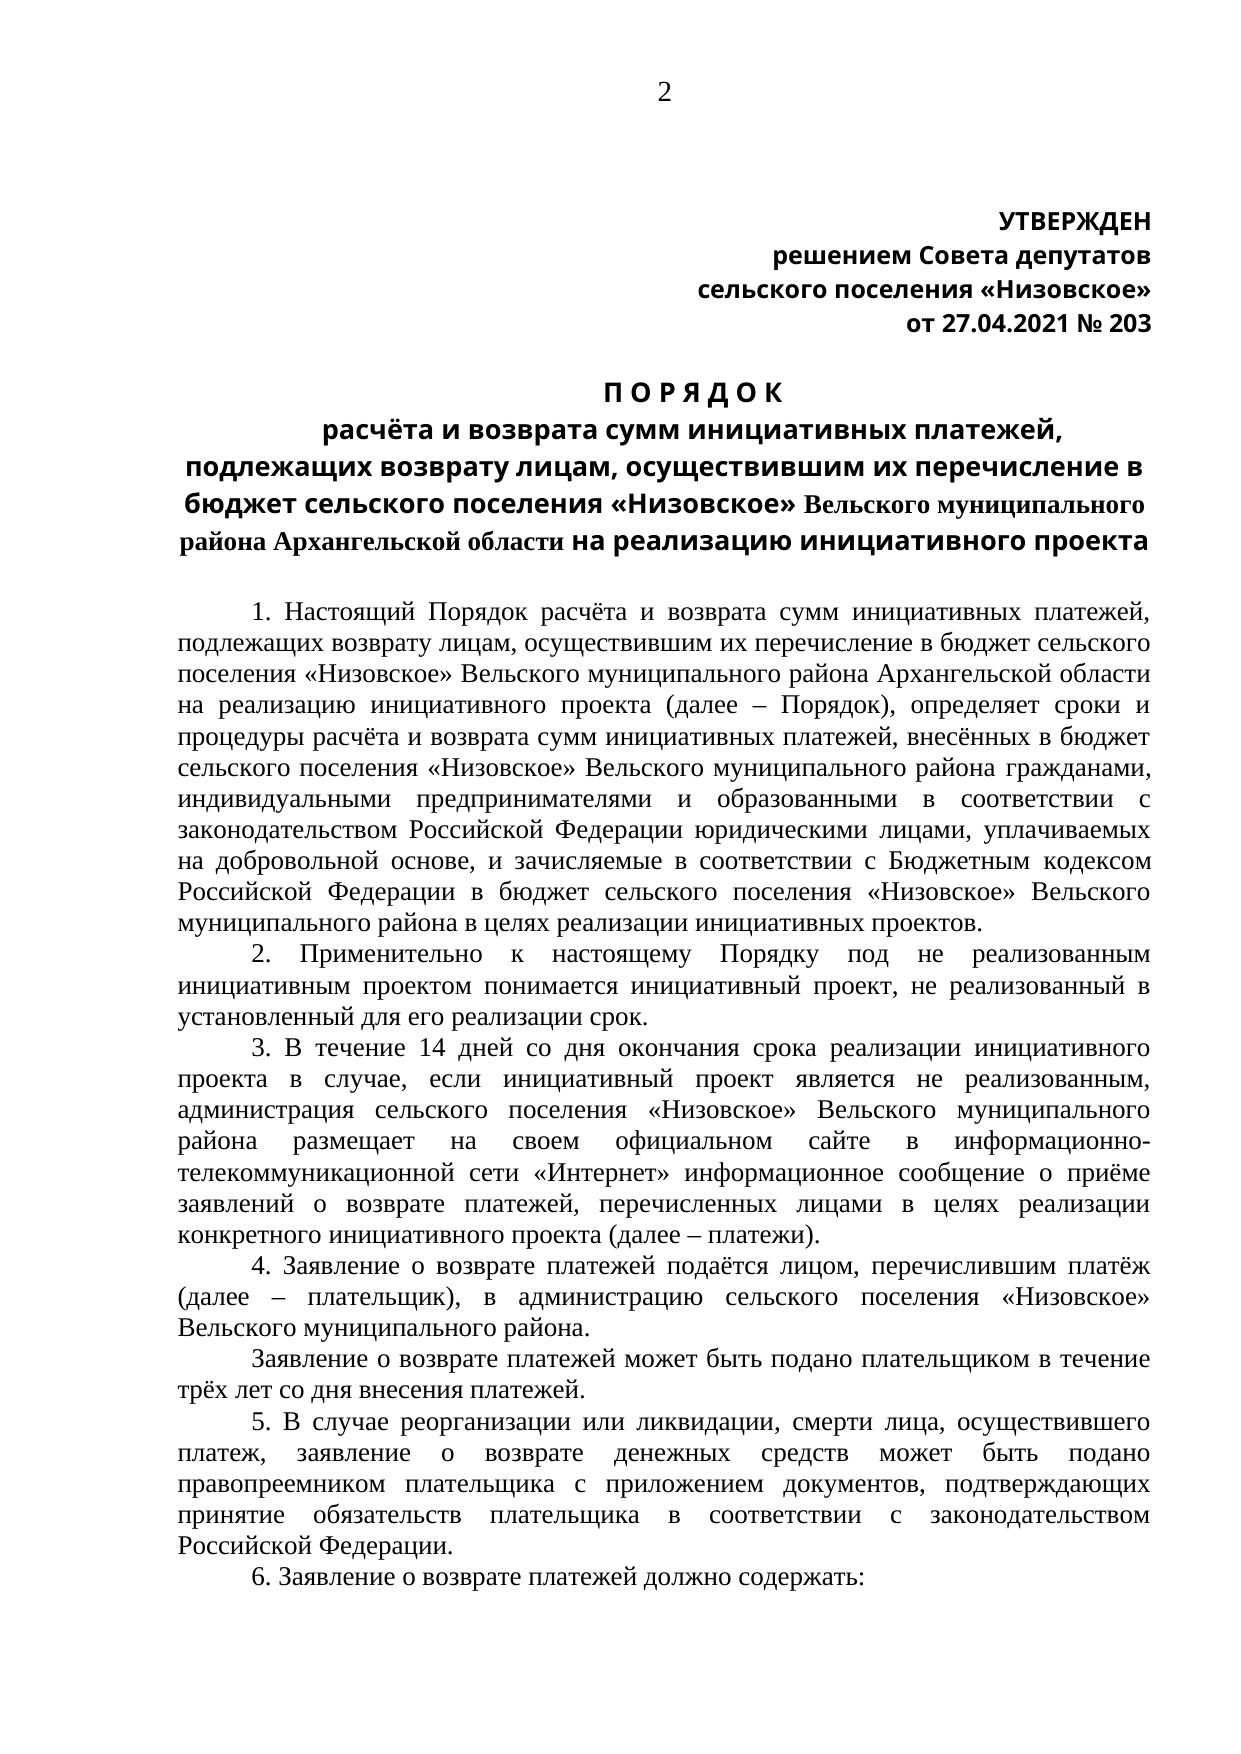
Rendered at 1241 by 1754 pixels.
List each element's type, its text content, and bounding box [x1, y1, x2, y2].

text 4. Заявление о возврате платежей подаётся лицом, перечислившим платёж (далее – плательщик), в администрацию сельского поселения «Низовское» Вельского муниципального района. [177, 1249, 1152, 1342]
text 6. Заявление о возврате платежей должно содержать: [177, 1561, 1152, 1592]
text 5. В случае реорганизации или ликвидации, смерти лица, осуществившего платеж, заявление о возврате денежных средств может быть подано правопреемником плательщика с приложением документов, подтверждающих принятие обязательств плательщика в соответствии с законодательством Российской Федерации. [177, 1405, 1152, 1561]
text 1. Настоящий Порядок расчёта и возврата сумм инициативных платежей, подлежащих возврату лицам, осуществившим их перечисление в бюджет сельского поселения «Низовское» Вельского муниципального района Архангельской области на реализацию инициативного проекта (далее – Порядок), определяет сроки и процедуры расчёта и возврата сумм инициативных платежей, внесённых в бюджет сельского поселения «Низовское» Вельского муниципального района гражданами, индивидуальными предпринимателями и образованными в соответствии с законодательством Российской Федерации юридическими лицами, уплачиваемых на добровольной основе, и зачисляемые в соответствии с Бюджетным кодексом Российской Федерации в бюджет сельского поселения «Низовское» Вельского муниципального района в целях реализации инициативных проектов. [177, 595, 1152, 938]
text УТВЕРЖДЕН [177, 203, 1152, 237]
text П О Р Я Д О К [177, 374, 1152, 411]
text решением Совета депутатов [177, 237, 1152, 272]
text 2. Применительно к настоящему Порядку под не реализованным инициативным проектом понимается инициативный проект, не реализованный в установленный для его реализации срок. [177, 938, 1152, 1031]
text расчёта и возврата сумм инициативных платежей, подлежащих возврату лицам, осуществившим их перечисление в бюджет сельского поселения «Низовское» Вельского муниципального района Архангельской области на реализацию инициативного проекта [177, 411, 1152, 558]
text сельского поселения «Низовское» [177, 272, 1152, 306]
text Заявление о возврате платежей может быть подано плательщиком в течение трёх лет со дня внесения платежей. [177, 1342, 1152, 1405]
text 3. В течение 14 дней со дня окончания срока реализации инициативного проекта в случае, если инициативный проект является не реализованным, администрация сельского поселения «Низовское» Вельского муниципального района размещает на своем официальном сайте в информационно-телекоммуникационной сети «Интернет» информационное сообщение о приёме заявлений о возврате платежей, перечисленных лицами в целях реализации конкретного инициативного проекта (далее – платежи). [177, 1031, 1152, 1249]
text от 27.04.2021 № 203 [177, 306, 1152, 340]
